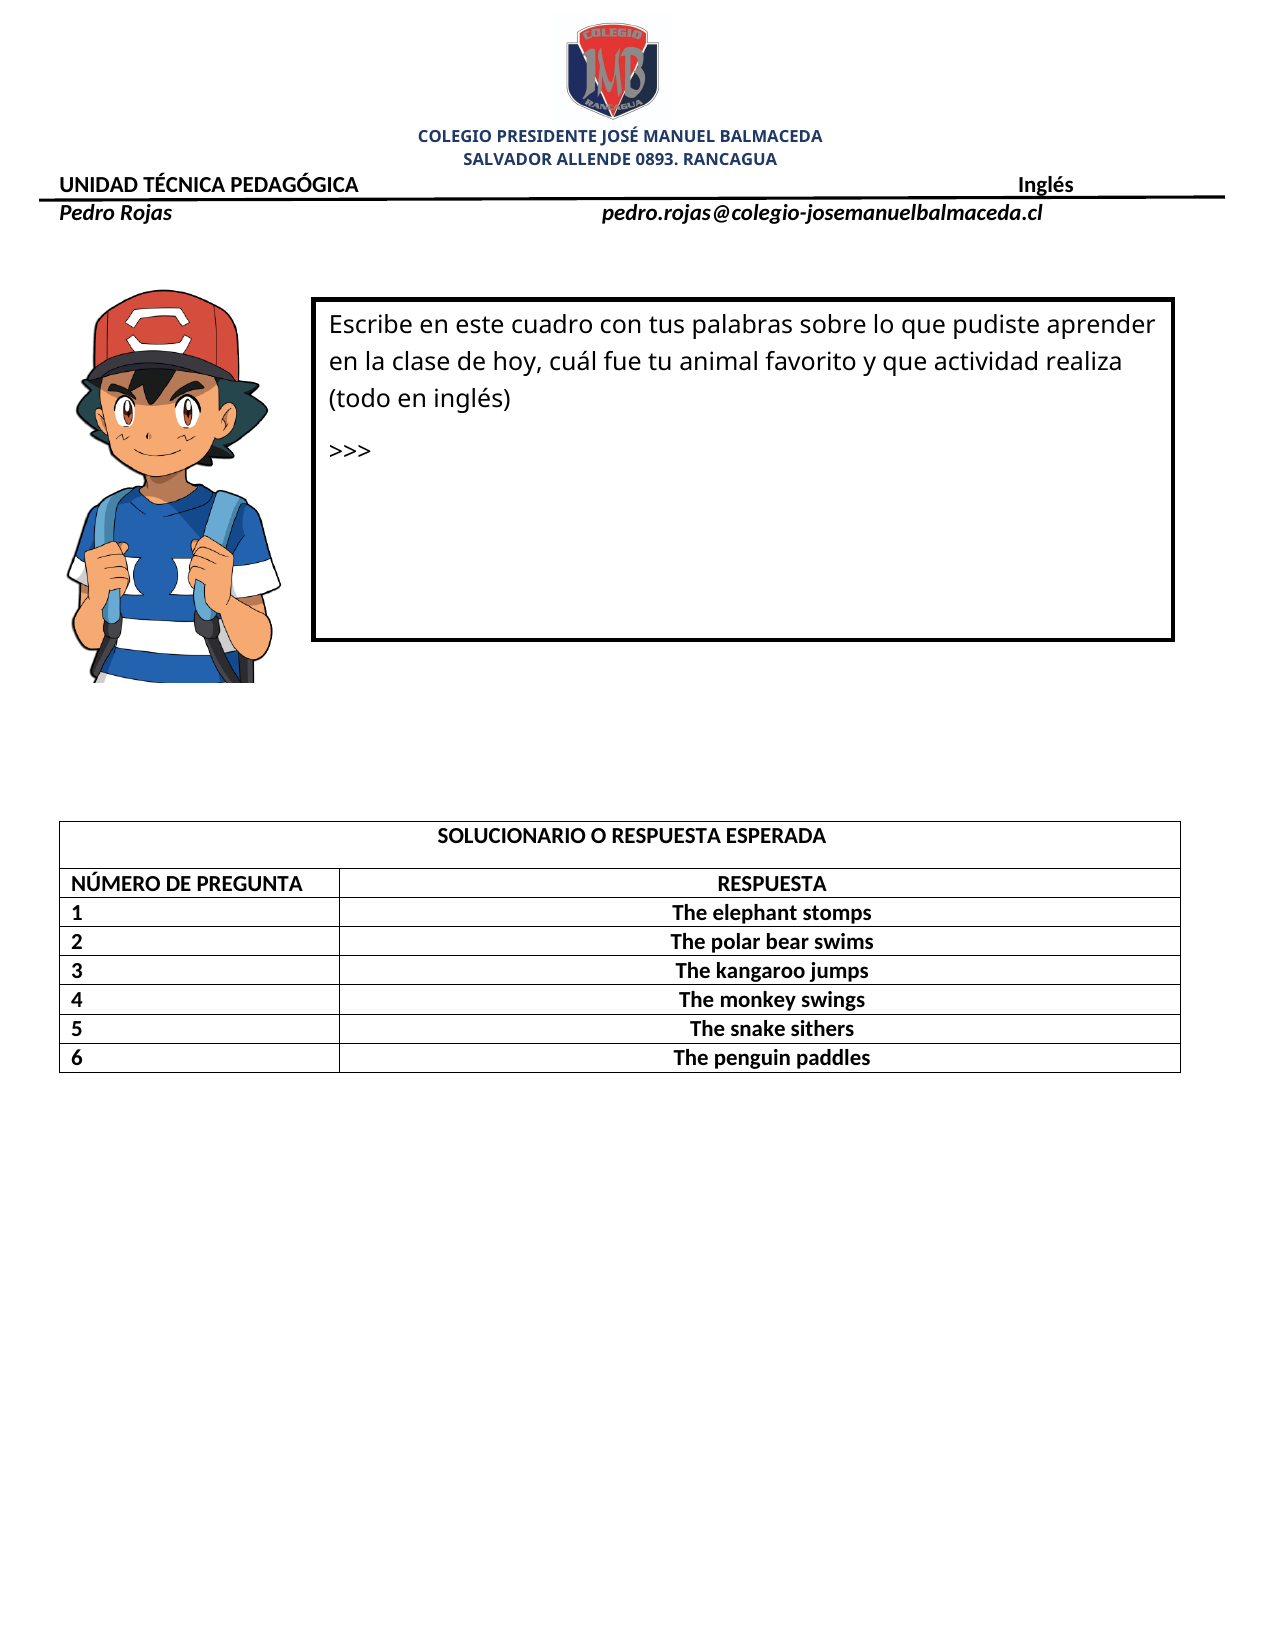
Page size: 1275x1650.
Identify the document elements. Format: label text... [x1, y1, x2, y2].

table_cell 3 [60, 956, 339, 984]
picture [59, 285, 288, 683]
table_cell The polar bear swims [340, 927, 1180, 955]
table_cell 4 [60, 985, 339, 1013]
table_cell 6 [60, 1044, 339, 1072]
picture [553, 14, 672, 128]
table_cell The penguin paddles [340, 1044, 1180, 1072]
table_cell 2 [60, 927, 339, 955]
table_cell 1 [60, 898, 339, 926]
table_cell NÚMERO DE PREGUNTA [60, 869, 339, 897]
table_cell RESPUESTA [340, 869, 1180, 897]
table_cell The snake sithers [340, 1015, 1180, 1042]
table_header SOLUCIONARIO O RESPUESTA ESPERADA [60, 822, 1180, 868]
table_cell The elephant stomps [340, 898, 1180, 926]
table_cell The kangaroo jumps [340, 956, 1180, 984]
table_cell The monkey swings [340, 985, 1180, 1013]
table_cell 5 [60, 1015, 339, 1042]
